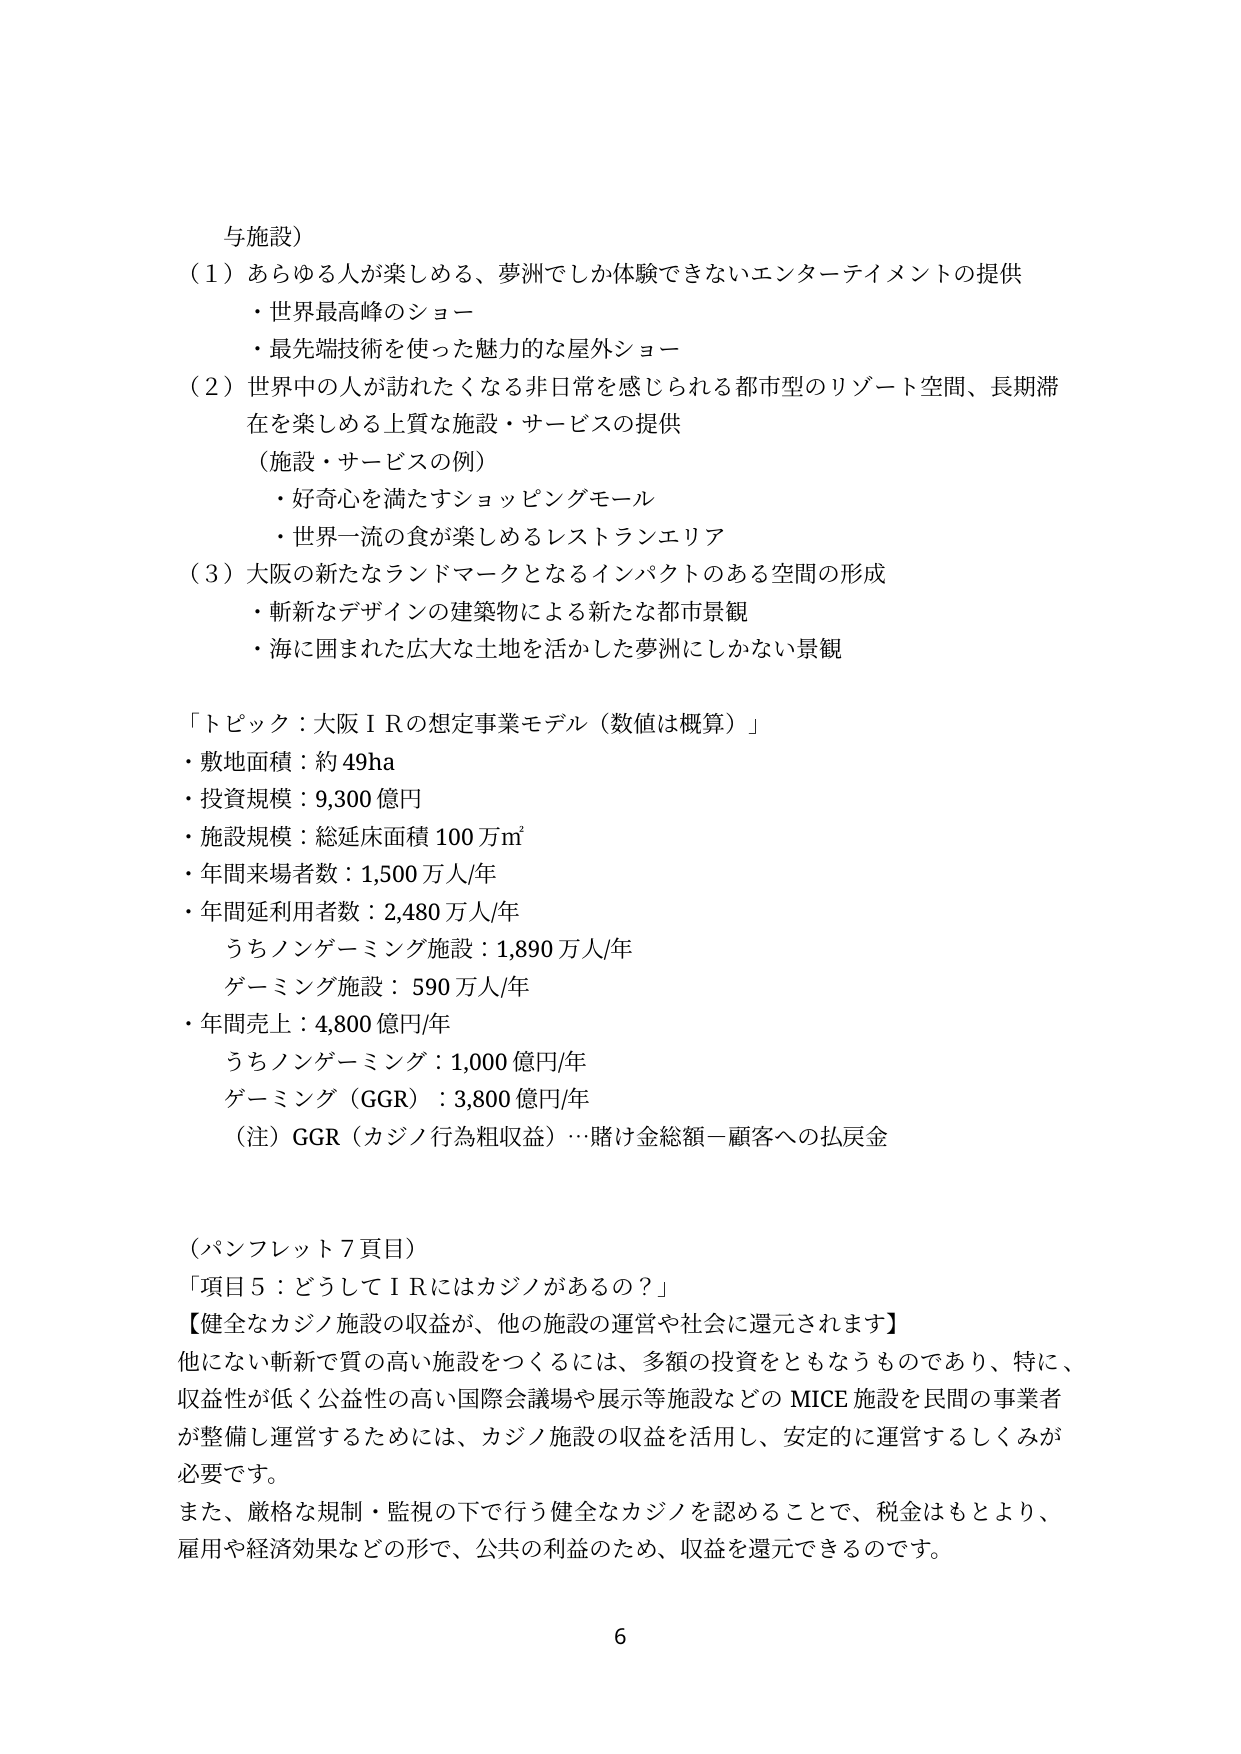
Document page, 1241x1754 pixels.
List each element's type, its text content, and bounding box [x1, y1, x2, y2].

text （１）あらゆる人が楽しめる、夢洲でしか体験できないエンターテイメントの提供 [177, 254, 1063, 292]
text ゲーミング施設： 590万人/年 [177, 967, 1063, 1004]
text うちノンゲーミング施設：1,890万人/年 [177, 929, 1063, 967]
text ・年間延利用者数：2,480万人/年 [177, 892, 1063, 929]
text （注）GGR（カジノ行為粗収益）…賭け金総額－顧客への払戻金 [177, 1117, 1063, 1154]
text ・年間来場者数：1,500万人/年 [177, 854, 1063, 892]
text （施設・サービスの例） [177, 442, 1063, 479]
text 「トピック：大阪ＩＲの想定事業モデル（数値は概算）」 [177, 704, 1063, 742]
text ・斬新なデザインの建築物による新たな都市景観 [177, 592, 1063, 629]
text 「項目５：どうしてＩＲにはカジノがあるの？」 [177, 1267, 1063, 1304]
text （２）世界中の人が訪れたくなる非日常を感じられる都市型のリゾート空間、長期滞在を楽しめる上質な施設・サービスの提供 [177, 367, 1063, 442]
text また、厳格な規制・監視の下で行う健全なカジノを認めることで、税金はもとより、雇用や経済効果などの形で、公共の利益のため、収益を還元できるのです。 [177, 1492, 1063, 1567]
text （パンフレット７頁目） [177, 1229, 1063, 1267]
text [177, 217, 1063, 254]
text 【健全なカジノ施設の収益が、他の施設の運営や社会に還元されます】 [177, 1304, 1063, 1342]
text ・年間売上：4,800億円/年 [177, 1004, 1063, 1042]
text （３）大阪の新たなランドマークとなるインパクトのある空間の形成 [177, 554, 1063, 592]
text ・投資規模：9,300億円 [177, 779, 1063, 817]
text ゲーミング（GGR）：3,800億円/年 [177, 1079, 1063, 1117]
text ・世界最高峰のショー [177, 292, 1063, 329]
text ・敷地面積：約49ha [177, 742, 1063, 779]
text うちノンゲーミング：1,000億円/年 [177, 1042, 1063, 1079]
text ・好奇心を満たすショッピングモール [177, 479, 1063, 517]
text ・海に囲まれた広大な土地を活かした夢洲にしかない景観 [177, 629, 1063, 667]
text ・世界一流の食が楽しめるレストランエリア [177, 517, 1063, 554]
text 他にない斬新で質の高い施設をつくるには、多額の投資をともなうものであり、特に、収益性が低く公益性の高い国際会議場や展示等施設などのMICE施設を民間の事業者が整備し運営するためには、カジノ施設の収益を活用し、安定的に運営するしくみが必要です。 [177, 1342, 1063, 1492]
text ・施設規模：総延床面積 100万㎡ [177, 817, 1063, 854]
text ・最先端技術を使った魅力的な屋外ショー [177, 329, 1063, 367]
